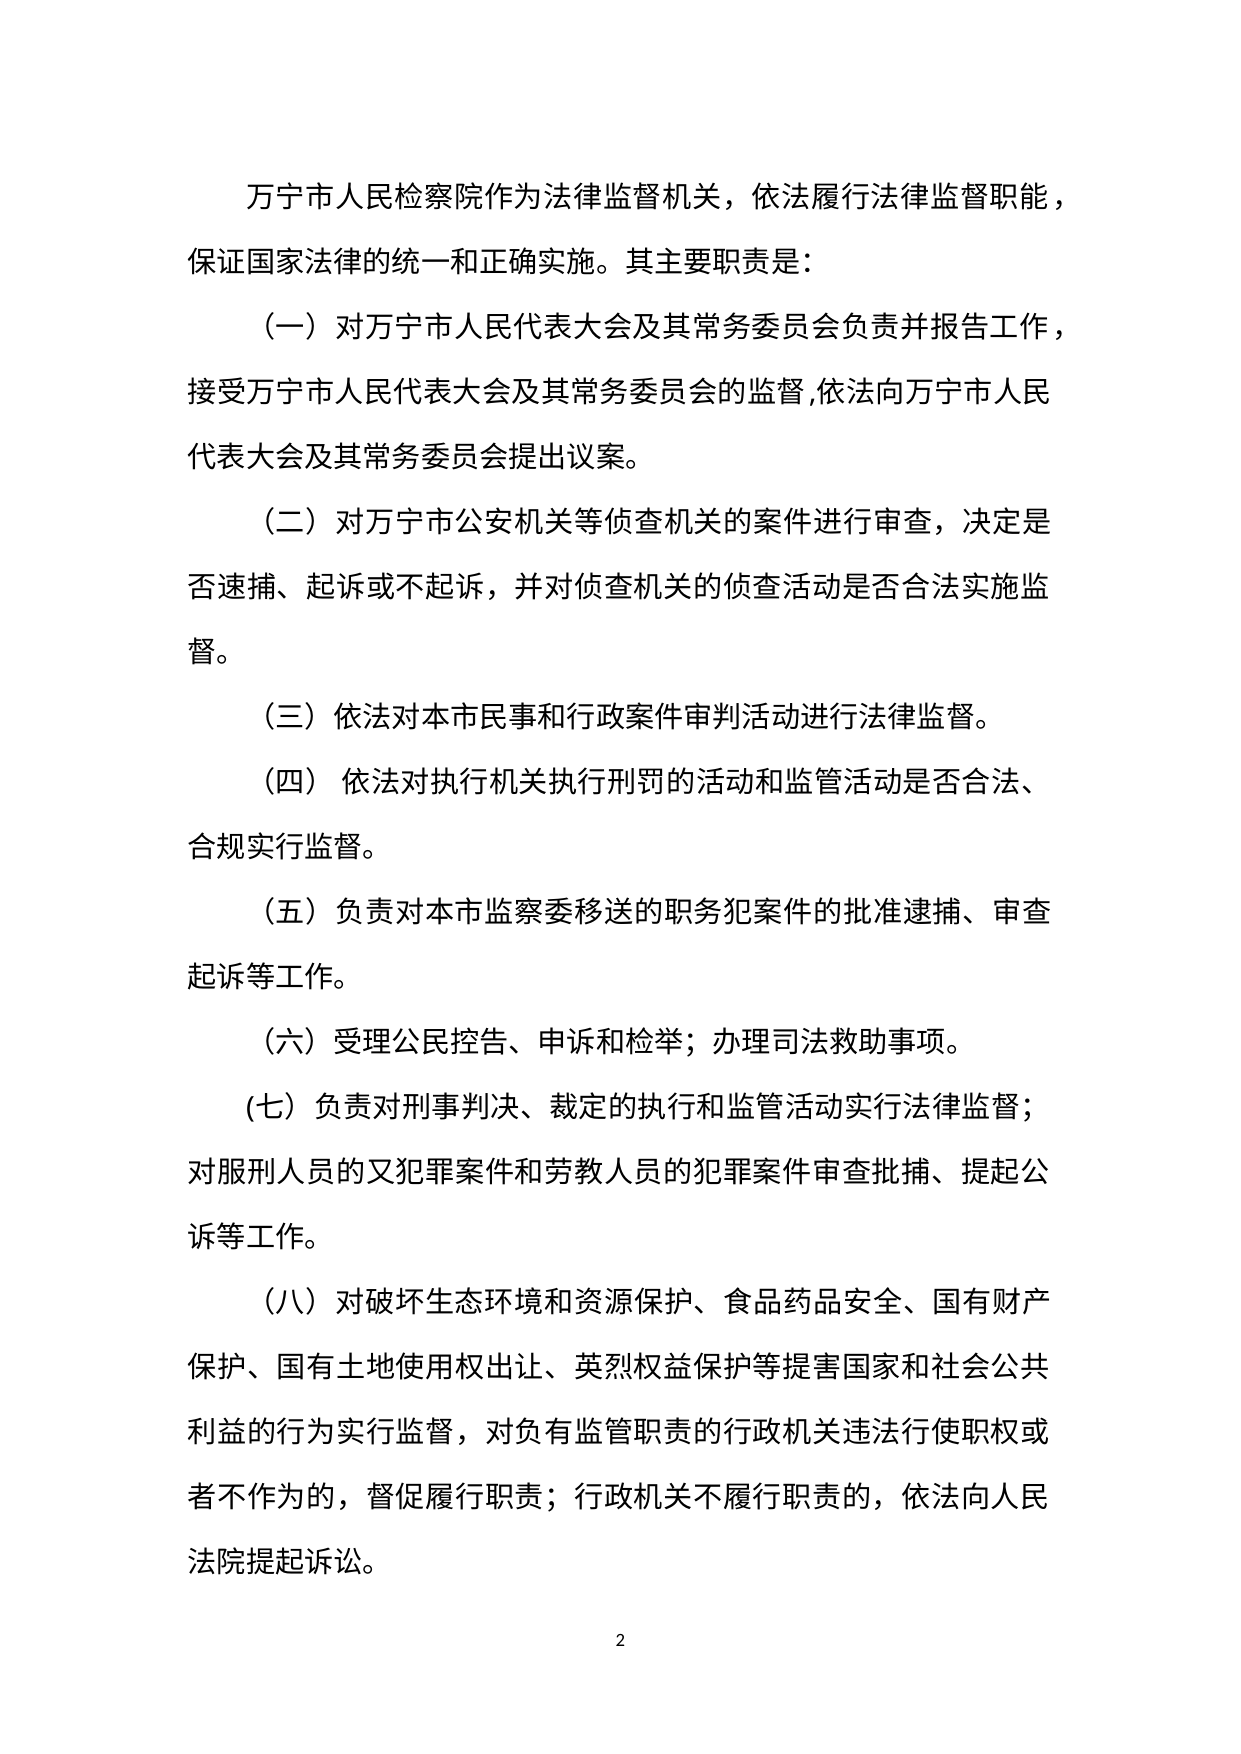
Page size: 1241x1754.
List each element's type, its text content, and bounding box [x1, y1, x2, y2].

text （八）对破坏生态环境和资源保护、食品药品安全、国有财产保护、国有土地使用权出让、英烈权益保护等提害国家和社会公共利益的行为实行监督，对负有监管职责的行政机关违法行使职权或者不作为的，督促履行职责；行政机关不履行职责的，依法向人民法院提起诉讼。 [187, 1267, 1053, 1592]
text （四） 依法对执行机关执行刑罚的活动和监管活动是否合法、合规实行监督。 [187, 747, 1053, 877]
text 万宁市人民检察院作为法律监督机关，依法履行法律监督职能，保证国家法律的统一和正确实施。其主要职责是： [187, 162, 1053, 292]
text （三）依法对本市民事和行政案件审判活动进行法律监督。 [187, 682, 1053, 747]
text (七）负责对刑事判决、裁定的执行和监管活动实行法律监督；对服刑人员的又犯罪案件和劳教人员的犯罪案件审查批捕、提起公诉等工作。 [187, 1072, 1053, 1267]
text （五）负责对本市监察委移送的职务犯案件的批准逮捕、审查起诉等工作。 [187, 877, 1053, 1007]
text （二）对万宁市公安机关等侦查机关的案件进行审查，决定是否速捕、起诉或不起诉，并对侦查机关的侦查活动是否合法实施监督。 [187, 487, 1053, 682]
text （一）对万宁市人民代表大会及其常务委员会负责并报告工作，接受万宁市人民代表大会及其常务委员会的监督,依法向万宁市人民代表大会及其常务委员会提出议案。 [187, 292, 1053, 487]
text （六）受理公民控告、申诉和检举；办理司法救助事项。 [187, 1007, 1053, 1072]
